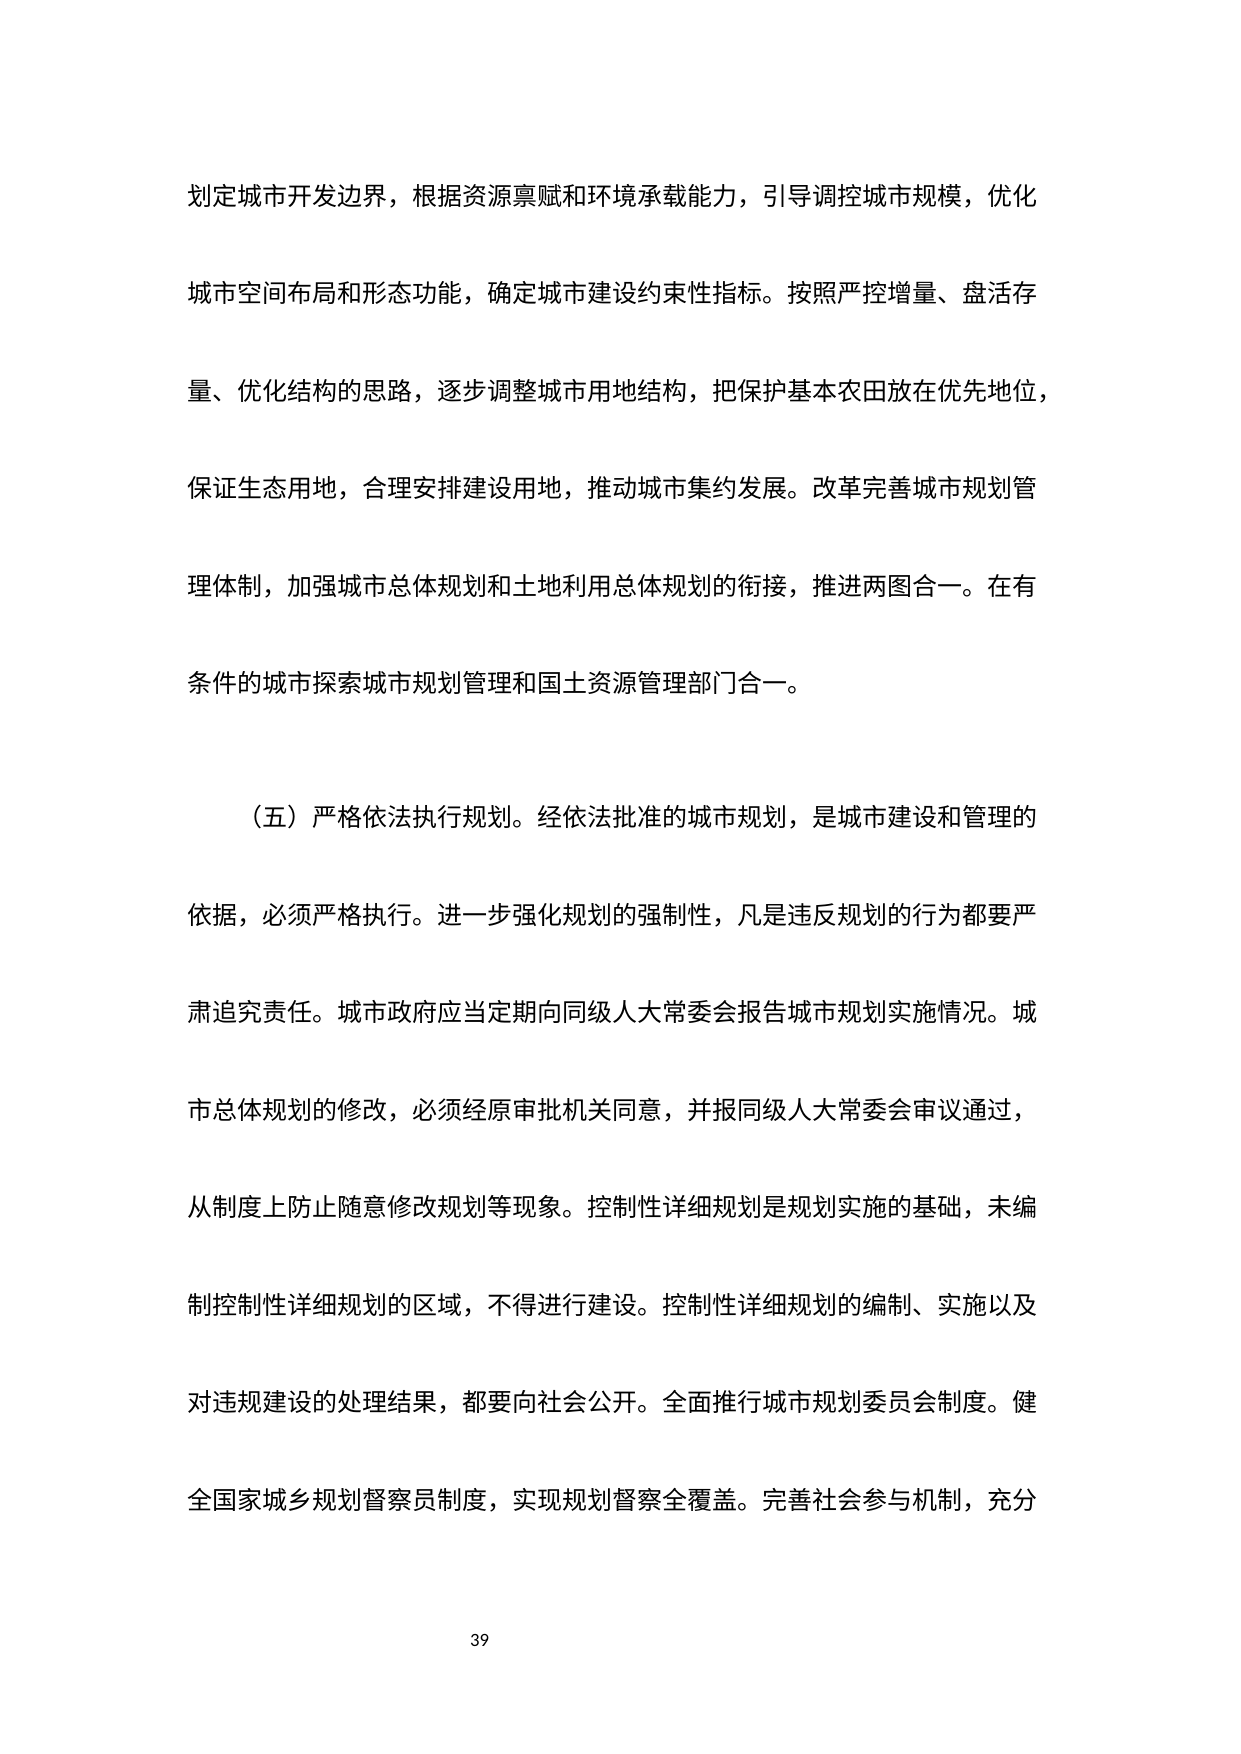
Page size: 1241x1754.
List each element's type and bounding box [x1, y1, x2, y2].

text [187, 783, 1053, 1531]
text [187, 162, 1053, 714]
